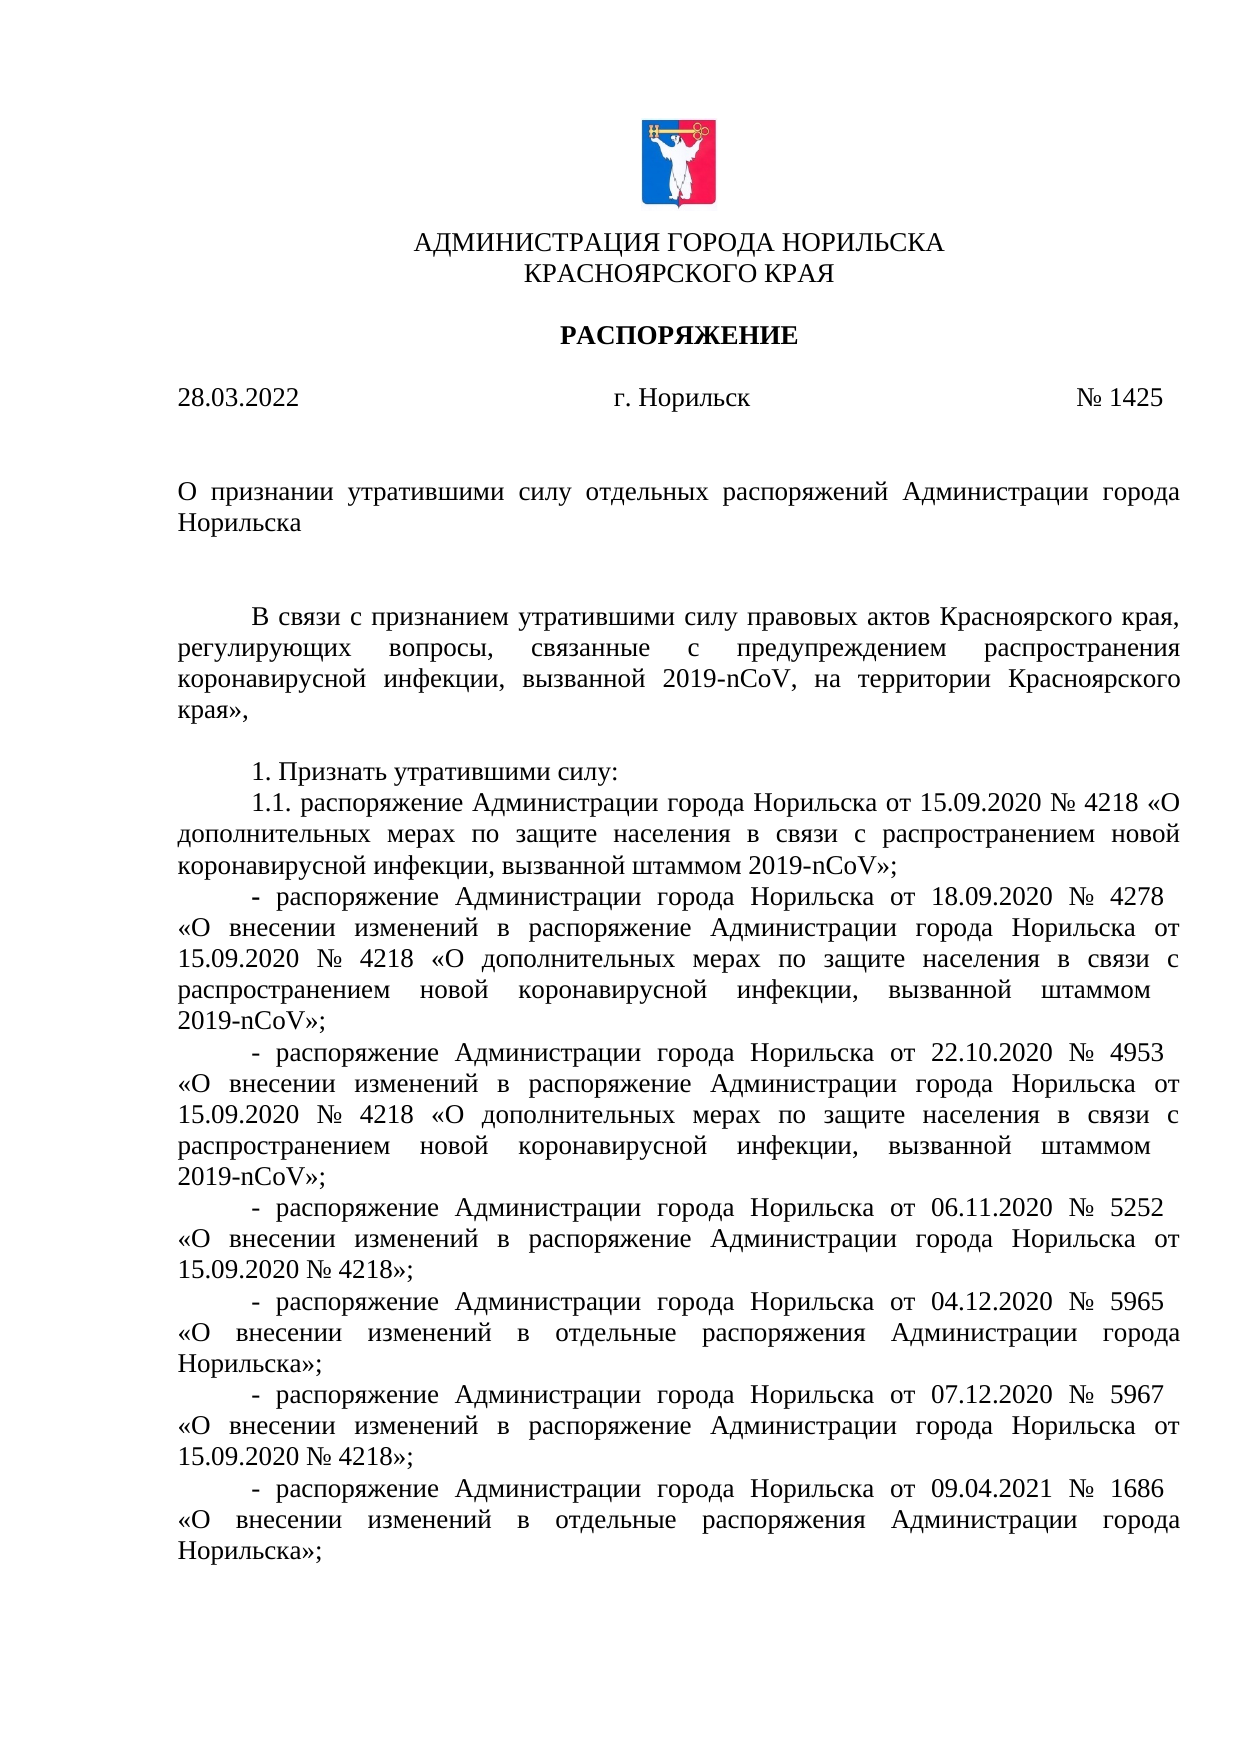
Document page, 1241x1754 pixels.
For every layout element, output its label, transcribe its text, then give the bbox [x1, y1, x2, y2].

text - распоряжение Администрации города Норильска от 07.12.2020 № 5967 «О внесении изменений в распоряжение Администрации города Норильска от 15.09.2020 № 4218»; [177, 1378, 1181, 1472]
text - распоряжение Администрации города Норильска от 18.09.2020 № 4278 «О внесении изменений в распоряжение Администрации города Норильска от 15.09.2020 № 4218 «О дополнительных мерах по защите населения в связи с распространением новой коронавирусной инфекции, вызванной штаммом 2019-nCoV»; [177, 880, 1181, 1036]
text В связи с признанием утратившими силу правовых актов Красноярского края, регулирующих вопросы, связанные с предупреждением распространения коронавирусной инфекции, вызванной 2019-nCoV, на территории Красноярского края», [177, 599, 1181, 724]
text 28.03.2022 г. Норильск № 1425 [177, 382, 1181, 413]
text АДМИНИСТРАЦИЯ ГОРОДА НОРИЛЬСКА [177, 226, 1181, 257]
text 1. Признать утратившими силу: [177, 755, 1181, 786]
text - распоряжение Администрации города Норильска от 06.11.2020 № 5252 «О внесении изменений в распоряжение Администрации города Норильска от 15.09.2020 № 4218»; [177, 1191, 1181, 1285]
text КРАСНОЯРСКОГО КРАЯ [177, 257, 1181, 288]
text - распоряжение Администрации города Норильска от 22.10.2020 № 4953 «О внесении изменений в распоряжение Администрации города Норильска от 15.09.2020 № 4218 «О дополнительных мерах по защите населения в связи с распространением новой коронавирусной инфекции, вызванной штаммом 2019-nCoV»; [177, 1036, 1181, 1191]
text РАСПОРЯЖЕНИЕ [177, 319, 1181, 350]
picture [641, 118, 718, 211]
title 1.1. распоряжение Администрации города Норильска от 15.09.2020 № 4218 «О дополнительных мерах по защите населения в связи с распространением новой коронавирусной инфекции, вызванной штаммом 2019-nCoV»; [177, 786, 1181, 880]
text О признании утратившими силу отдельных распоряжений Администрации города Норильска [177, 475, 1181, 537]
text - распоряжение Администрации города Норильска от 04.12.2020 № 5965 «О внесении изменений в отдельные распоряжения Администрации города Норильска»; [177, 1285, 1181, 1378]
text - распоряжение Администрации города Норильска от 09.04.2021 № 1686 «О внесении изменений в отдельные распоряжения Администрации города Норильска»; [177, 1472, 1181, 1565]
